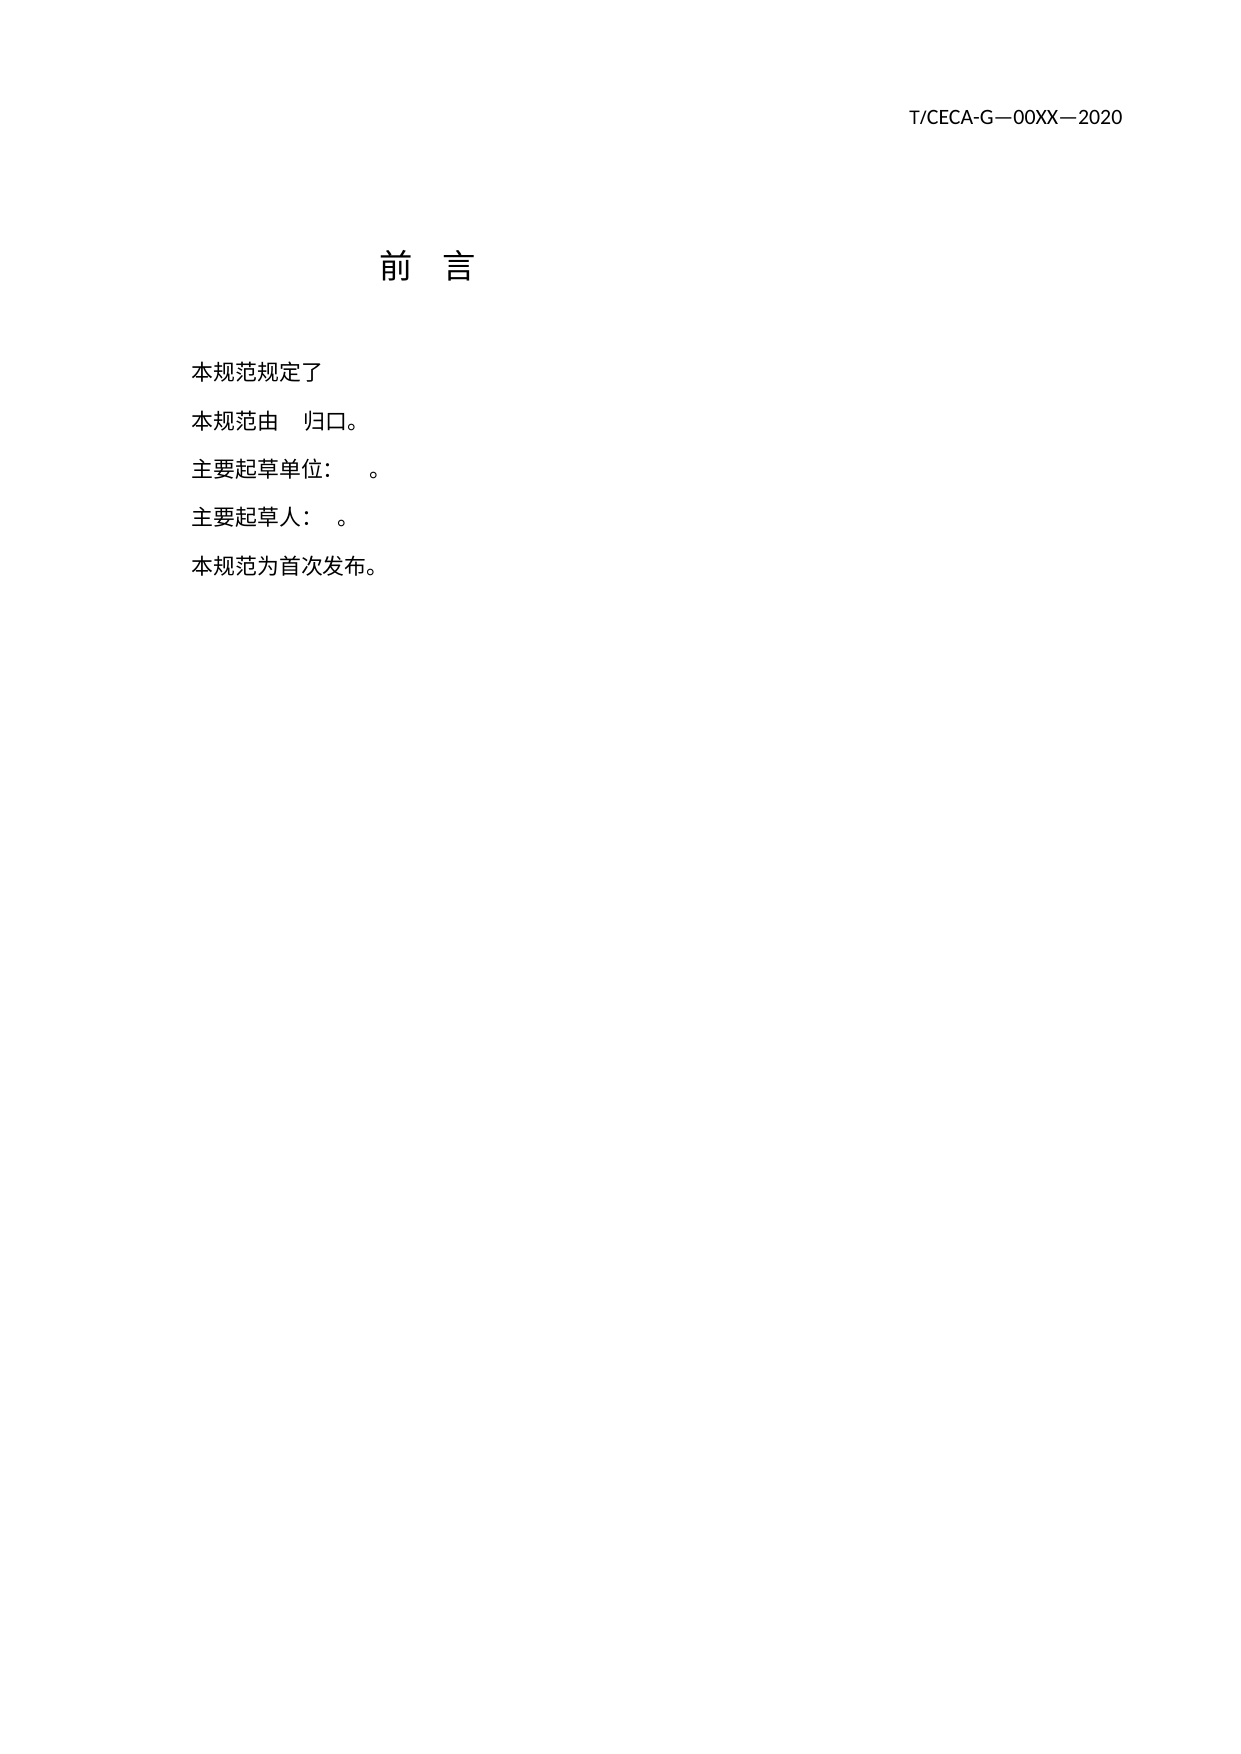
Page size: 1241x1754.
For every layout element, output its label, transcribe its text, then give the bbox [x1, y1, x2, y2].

text 主要起草人： 。 [148, 500, 1122, 532]
text 主要起草单位： 。 [148, 452, 1122, 484]
text 本规范为首次发布。 [148, 548, 1122, 581]
text 本规范规定了 [148, 355, 1122, 387]
text 本规范由 归口。 [148, 403, 1122, 436]
text 前 言 [148, 232, 1122, 297]
